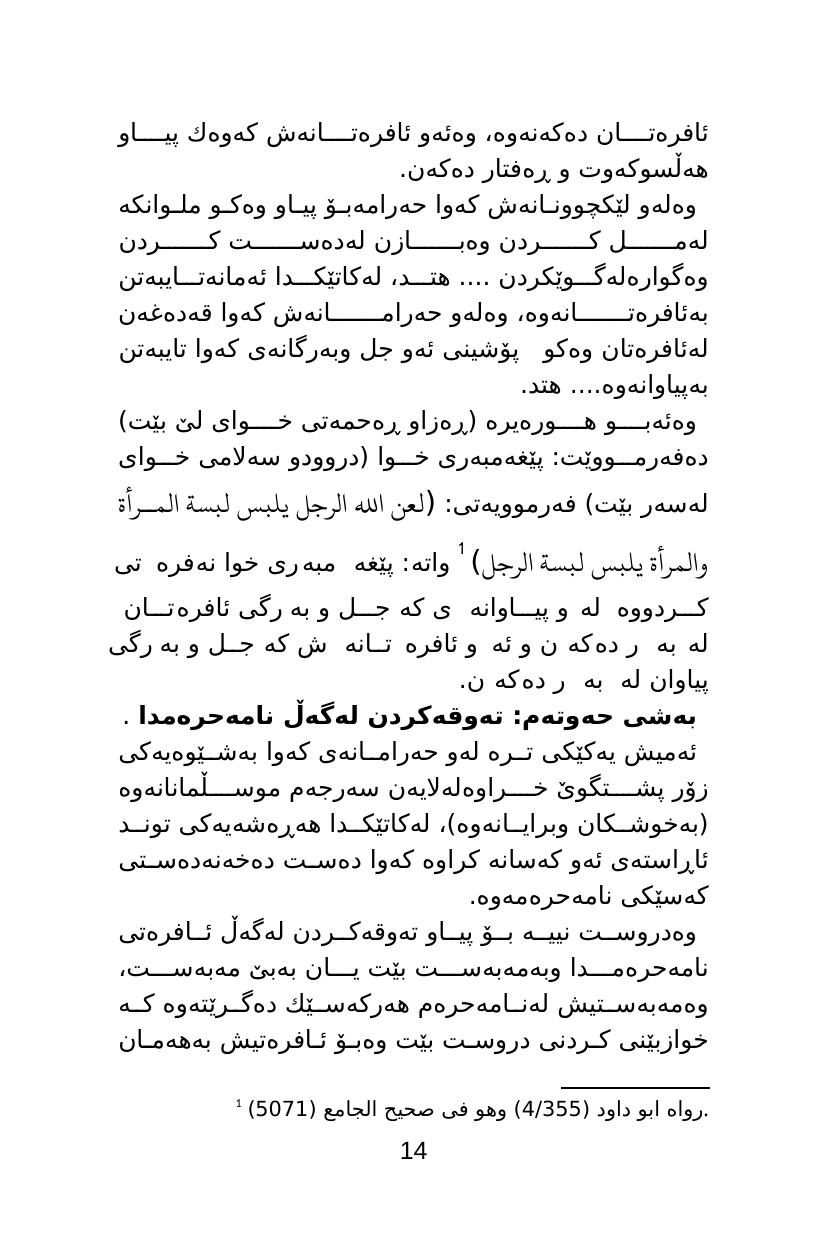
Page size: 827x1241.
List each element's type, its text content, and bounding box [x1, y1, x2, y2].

text به‌شی حه‌وته‌م: ته‌وقه‌كردن له‌گه‌ڵ نامه‌حره‌مدا . [118, 701, 709, 737]
text وه‌ئه‌بو هوره‌یره‌ (ڕه‌زاو ڕه‌حمه‌تی خوای لێ بێت) ده‌فه‌رمووێت: پێغه‌مبه‌ری خوا (دروودو سه‌لامی خوای له‌سه‌ر بێت) فه‌رموویه‌تی: (لعن الله الرجل يلبس لبسة المرأة والمرأة يلبس لبسة الرجل) واته‌: پێغه‌مبه‌ری خوا نه‌فره‌تی كردووه ‌له‌و پیاوانه‌ی كه‌جل و به‌رگی ئافره‌تان له‌به‌ر ده‌كه‌ن و ئه‌و ئافره‌تانه‌ش كه‌جل و به‌رگی پیاوان له‌به‌ر ده‌كه‌ن. [118, 406, 709, 701]
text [118, 917, 709, 1062]
text وه‌له‌و لێكچوونانه‌ش كه‌وا حه‌رامه‌بۆ پیاو وه‌كو ملوانكه‌ له‌مل كردن وه‌بازن له‌ده‌ست كردن وه‌گواره‌له‌گوێكردن .... هتد، له‌كاتێكدا ئه‌مانه‌تایبه‌تن به‌ئافره‌تانه‌وه‌، وه‌له‌و حه‌رامانه‌ش كه‌وا قه‌ده‌غه‌ن له‌ئافره‌تان وه‌كو پۆشینی ئه‌و جل وبه‌رگانه‌ی كه‌وا تایبه‌تن به‌پیاوانه‌وه‌.... هتد. [118, 190, 709, 406]
text ئه‌میش یه‌كێكی تره‌ له‌و حه‌رامانه‌ی كه‌وا به‌شێوه‌یه‌كی زۆر پشتگوێ خراوه‌له‌لایه‌ن سه‌رجه‌م موسڵمانانه‌وه‌ (به‌خوشكان وبرایانه‌وه‌)، له‌كاتێكدا هه‌ڕه‌شه‌یه‌كی توند ئاڕاسته‌ی ئه‌و كه‌سانه‌ كراوه ‌كه‌وا ده‌ست ده‌خه‌نه‌ده‌ستی كه‌سێكی نامه‌حره‌مه‌وه‌. [118, 737, 709, 917]
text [118, 118, 709, 190]
